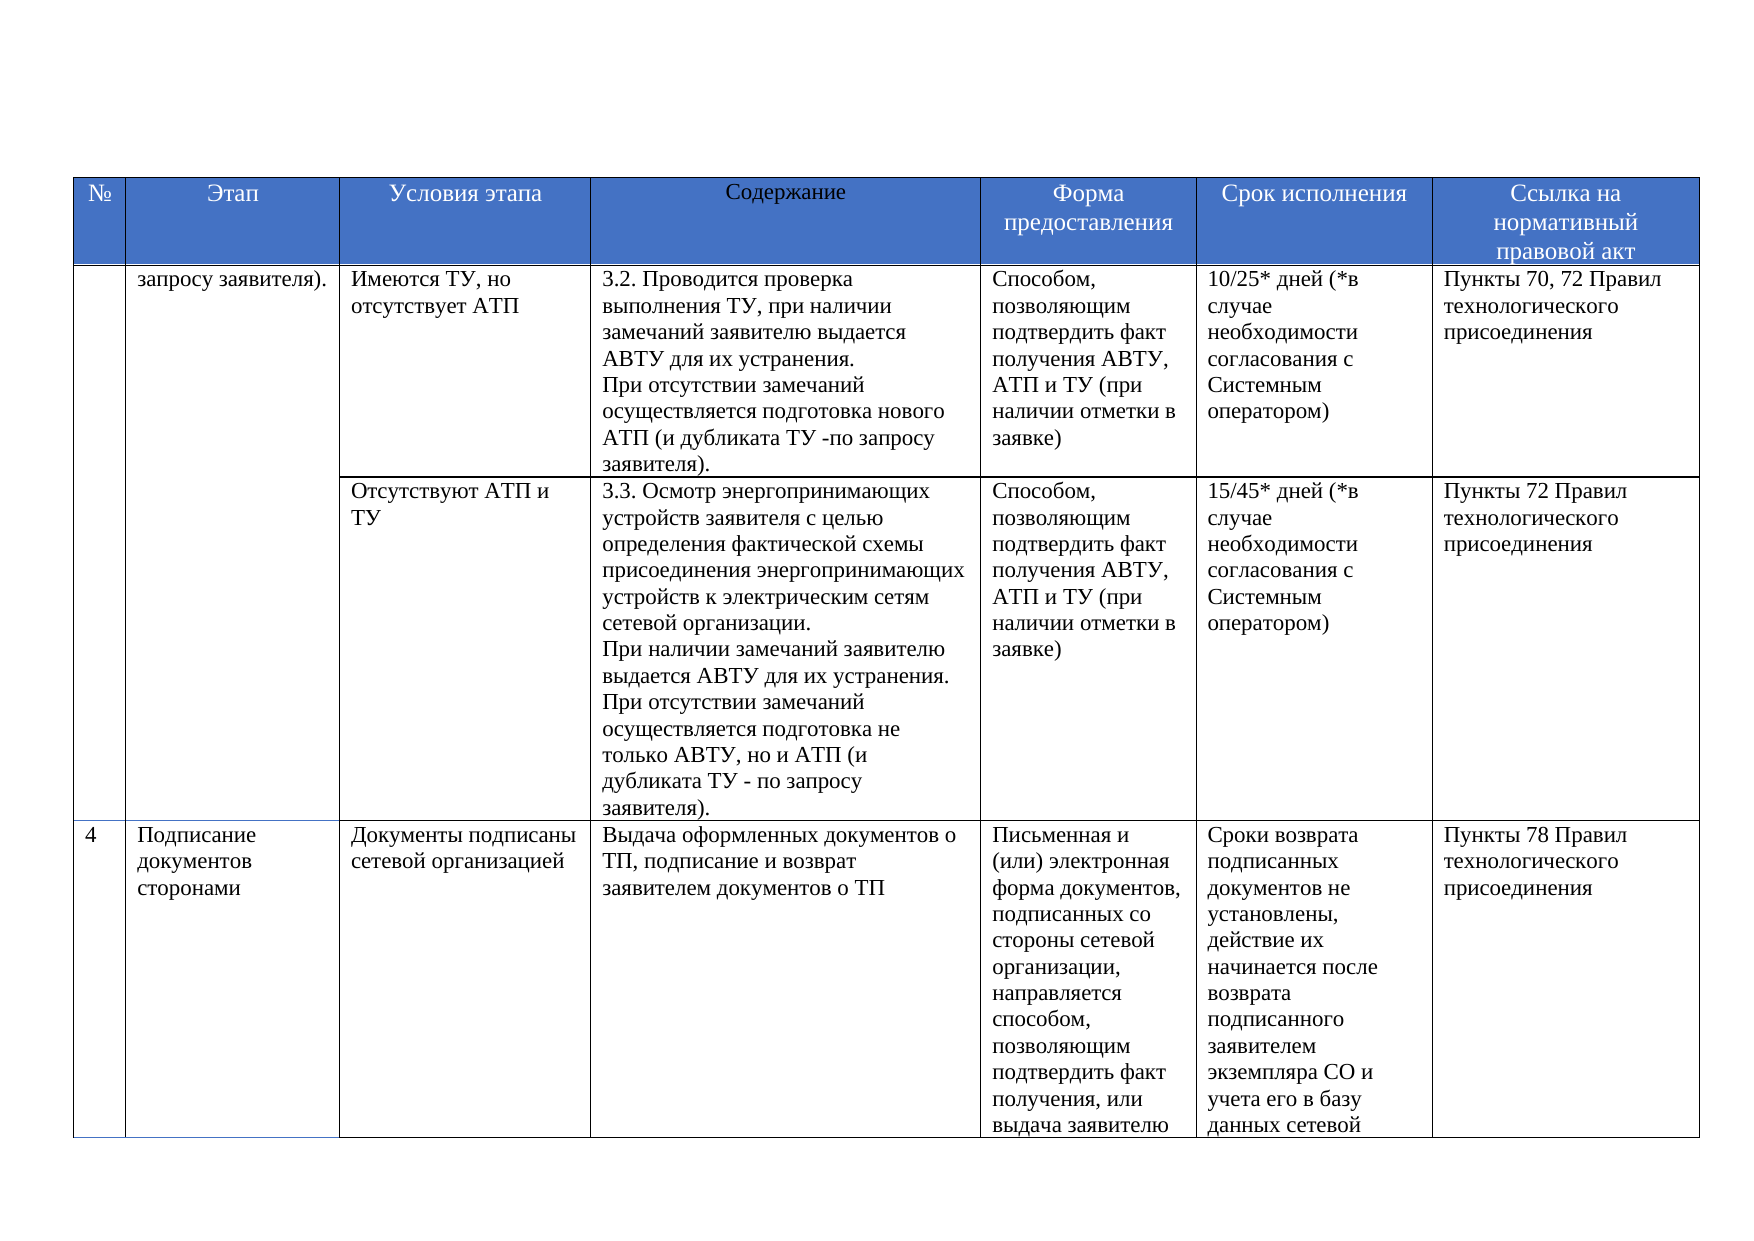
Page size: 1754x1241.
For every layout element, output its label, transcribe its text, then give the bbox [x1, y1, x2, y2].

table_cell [1433, 821, 1699, 1137]
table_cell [340, 821, 590, 1137]
table_cell 3.3. Осмотр энергопринимающих устройств заявителя с целью определения фактической схемы присоединения энергопринимающих устройств к электрическим сетям сетевой организации. При наличии замечаний заявителю выдается АВТУ для их устранения. При отсутствии замечаний осуществляется подготовка не только АВТУ, но и АТП (и дубликата ТУ - по запросу заявителя). [591, 478, 980, 820]
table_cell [981, 821, 1196, 1137]
table_cell Способом, позволяющим подтвердить факт получения АВТУ, АТП и ТУ (при наличии отметки в заявке) [981, 266, 1196, 476]
table_cell Отсутствуют АТП и ТУ [340, 478, 590, 820]
table_header Форма предоставления [981, 178, 1196, 264]
table_cell 3 [74, 266, 125, 820]
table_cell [591, 821, 980, 1137]
table_header Условия этапа [340, 178, 590, 264]
table_header Этап [126, 178, 339, 264]
table_cell 10/25* дней (*в случае необходимости согласования с Системным оператором) [1197, 266, 1432, 476]
table_cell Пункты 72 Правил технологического присоединения [1433, 478, 1699, 820]
table_cell 3.2. Проводится проверка выполнения ТУ, при наличии замечаний заявителю выдается АВТУ для их устранения. При отсутствии замечаний осуществляется подготовка нового АТП (и дубликата ТУ -по запросу заявителя). [591, 266, 980, 476]
table_cell Подписание документов сторонами [126, 821, 339, 1137]
table_cell Способом, позволяющим подтвердить факт получения АВТУ, АТП и ТУ (при наличии отметки в заявке) [981, 478, 1196, 820]
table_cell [1197, 821, 1432, 1137]
table_cell 4 [74, 821, 125, 1137]
table_header Содержание [591, 178, 980, 264]
table_header № [74, 178, 125, 264]
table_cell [1433, 266, 1699, 476]
table_header Ссылка на нормативный правовой акт [1433, 178, 1699, 264]
table_cell Имеются ТУ, но отсутствует АТП [340, 266, 590, 476]
table_header Срок исполнения [1197, 178, 1432, 264]
table_cell 15/45* дней (*в случае необходимости согласования с Системным оператором) [1197, 478, 1432, 820]
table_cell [126, 266, 339, 820]
